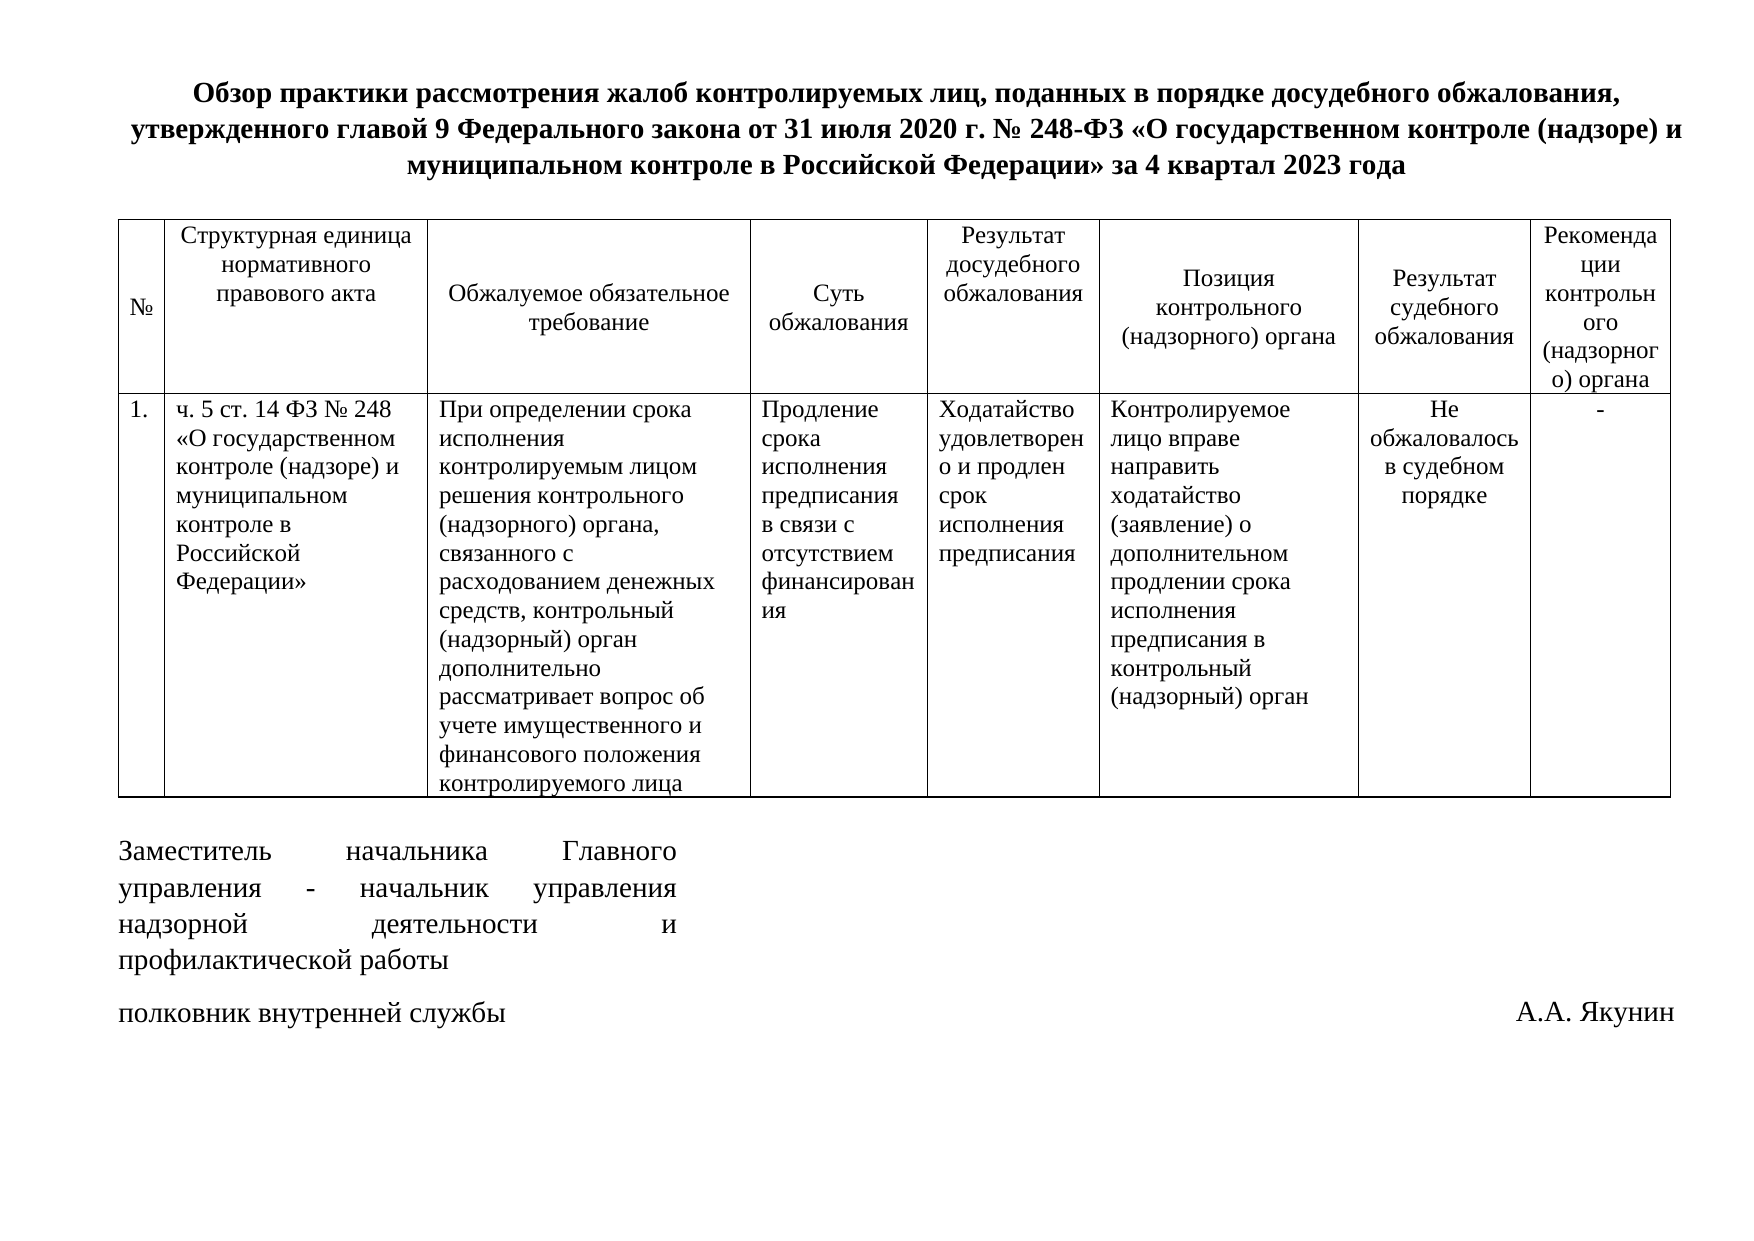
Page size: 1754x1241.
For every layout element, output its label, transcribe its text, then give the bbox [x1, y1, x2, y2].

table_cell 1. [119, 394, 164, 796]
table_cell - [1531, 394, 1670, 796]
table_cell Контролируемое лицо вправе направить ходатайство (заявление) о дополнительном продлении срока исполнения предписания в контрольный (надзорный) орган [1100, 394, 1358, 796]
table_header Результат судебного обжалования [1359, 220, 1530, 393]
table_cell Продление срока исполнения предписания в связи с отсутствием финансирования [751, 394, 927, 796]
table_header А.А. Якунин [688, 834, 1674, 1082]
table_cell При определении срока исполнения контролируемым лицом решения контрольного (надзорного) органа, связанного с расходованием денежных средств, контрольный (надзорный) орган дополнительно рассматривает вопрос об учете имущественного и финансового положения контролируемого лица [428, 394, 750, 796]
table_header Структурная единица нормативного правового акта [165, 220, 427, 393]
table_header Суть обжалования [751, 220, 927, 393]
text Обзор практики рассмотрения жалоб контролируемых лиц, поданных в порядке досудебного обжалования, утвержденного главой 9 Федерального закона от 31 июля 2020 г. № 248-ФЗ «О государственном контроле (надзоре) и муниципальном контроле в Российской Федерации» за 4 квартал 2023 года [118, 75, 1695, 181]
table_cell ч. 5 ст. 14 ФЗ № 248 «О государственном контроле (надзоре) и муниципальном контроле в Российской Федерации» [165, 394, 427, 796]
table_header Заместитель начальника Главного управления - начальник управления надзорной деятельности и профилактической работы полковник внутренней службы [103, 834, 688, 1082]
table_header Результат досудебного обжалования [928, 220, 1099, 393]
table_header Позиция контрольного (надзорного) органа [1100, 220, 1358, 393]
table_header Обжалуемое обязательное требование [428, 220, 750, 393]
table_cell Ходатайство удовлетворено и продлен срок исполнения предписания [928, 394, 1099, 796]
table_cell Не обжаловалось в судебном порядке [1359, 394, 1530, 796]
table_header Рекомендации контрольного (надзорного) органа [1531, 220, 1670, 393]
table_header № [119, 220, 164, 393]
